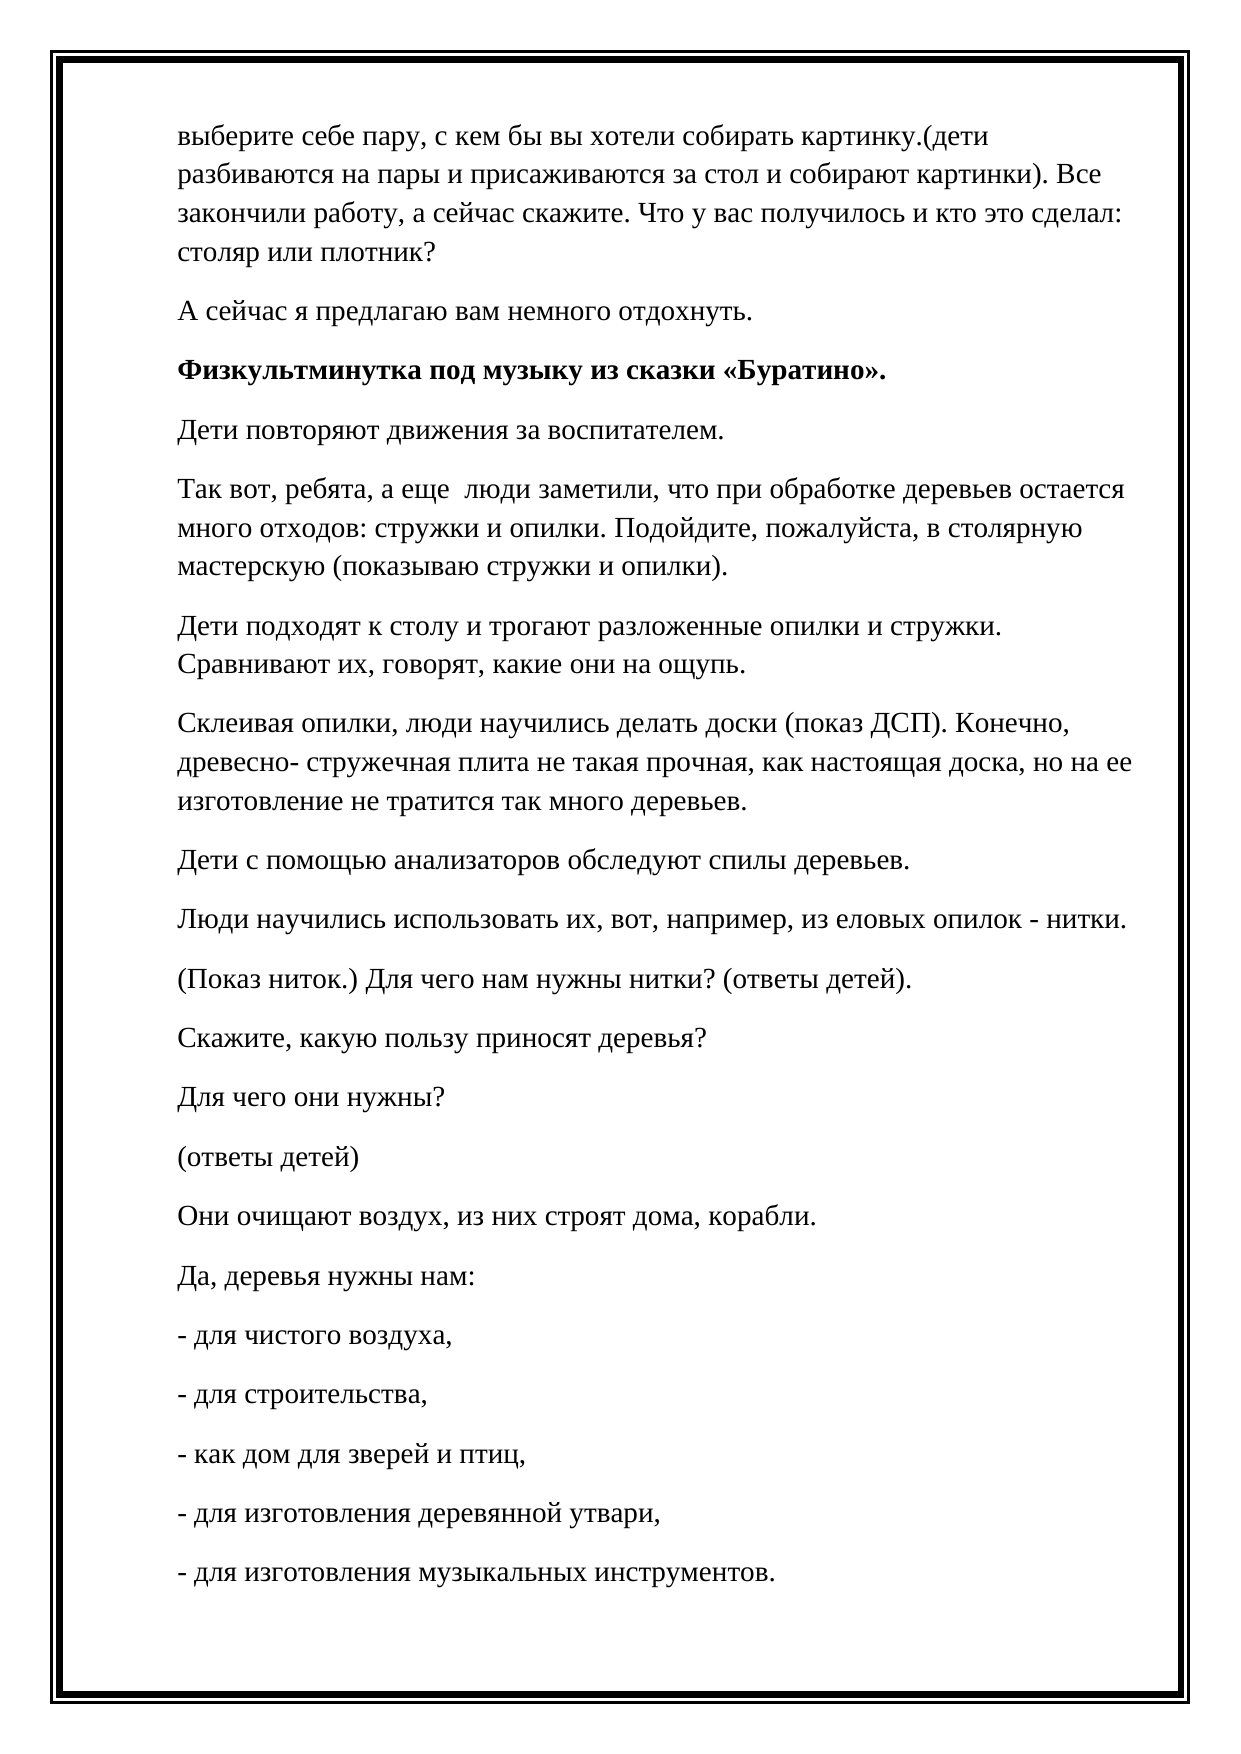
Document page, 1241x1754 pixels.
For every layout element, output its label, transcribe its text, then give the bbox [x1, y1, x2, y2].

text Для чего они нужны? [177, 1079, 1152, 1113]
text - для изготовления деревянной утвари, [177, 1495, 1152, 1529]
text - для строительства, [177, 1376, 1152, 1410]
text Люди научились использовать их, вот, например, из еловых опилок - нитки. [177, 901, 1152, 935]
text Скажите, какую пользу приносят деревья? [177, 1020, 1152, 1054]
text Дети с помощью анализаторов обследуют спилы деревьев. [177, 842, 1152, 876]
text Дети повторяют движения за воспитателем. [177, 412, 1152, 445]
text - для изготовления музыкальных инструментов. [177, 1554, 1152, 1588]
text Они очищают воздух, из них строят дома, корабли. [177, 1198, 1152, 1232]
text - как дом для зверей и птиц, [177, 1436, 1152, 1469]
text Физкультминутка под музыку из сказки «Буратино». [177, 352, 1152, 386]
text А сейчас я предлагаю вам немного отдохнуть. [177, 293, 1152, 327]
text Склеивая опилки, люди научились делать доски (показ ДСП). Конечно, древесно- стружечная плита не такая прочная, как настоящая доска, но на ее изготовление не тратится так много деревьев. [177, 706, 1152, 816]
text (Показ ниток.) Для чего нам нужны нитки? (ответы детей). [177, 961, 1152, 994]
text Да, деревья нужны нам: [177, 1258, 1152, 1291]
text - для чистого воздуха, [177, 1317, 1152, 1351]
text Дети подходят к столу и трогают разложенные опилки и стружки. Сравнивают их, говорят, какие они на ощупь. [177, 608, 1152, 680]
text Так вот, ребята, а еще люди заметили, что при обработке деревьев остается много отходов: стружки и опилки. Подойдите, пожалуйста, в столярную мастерскую (показываю стружки и опилки). [177, 471, 1152, 582]
text (ответы детей) [177, 1139, 1152, 1172]
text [177, 118, 1152, 267]
